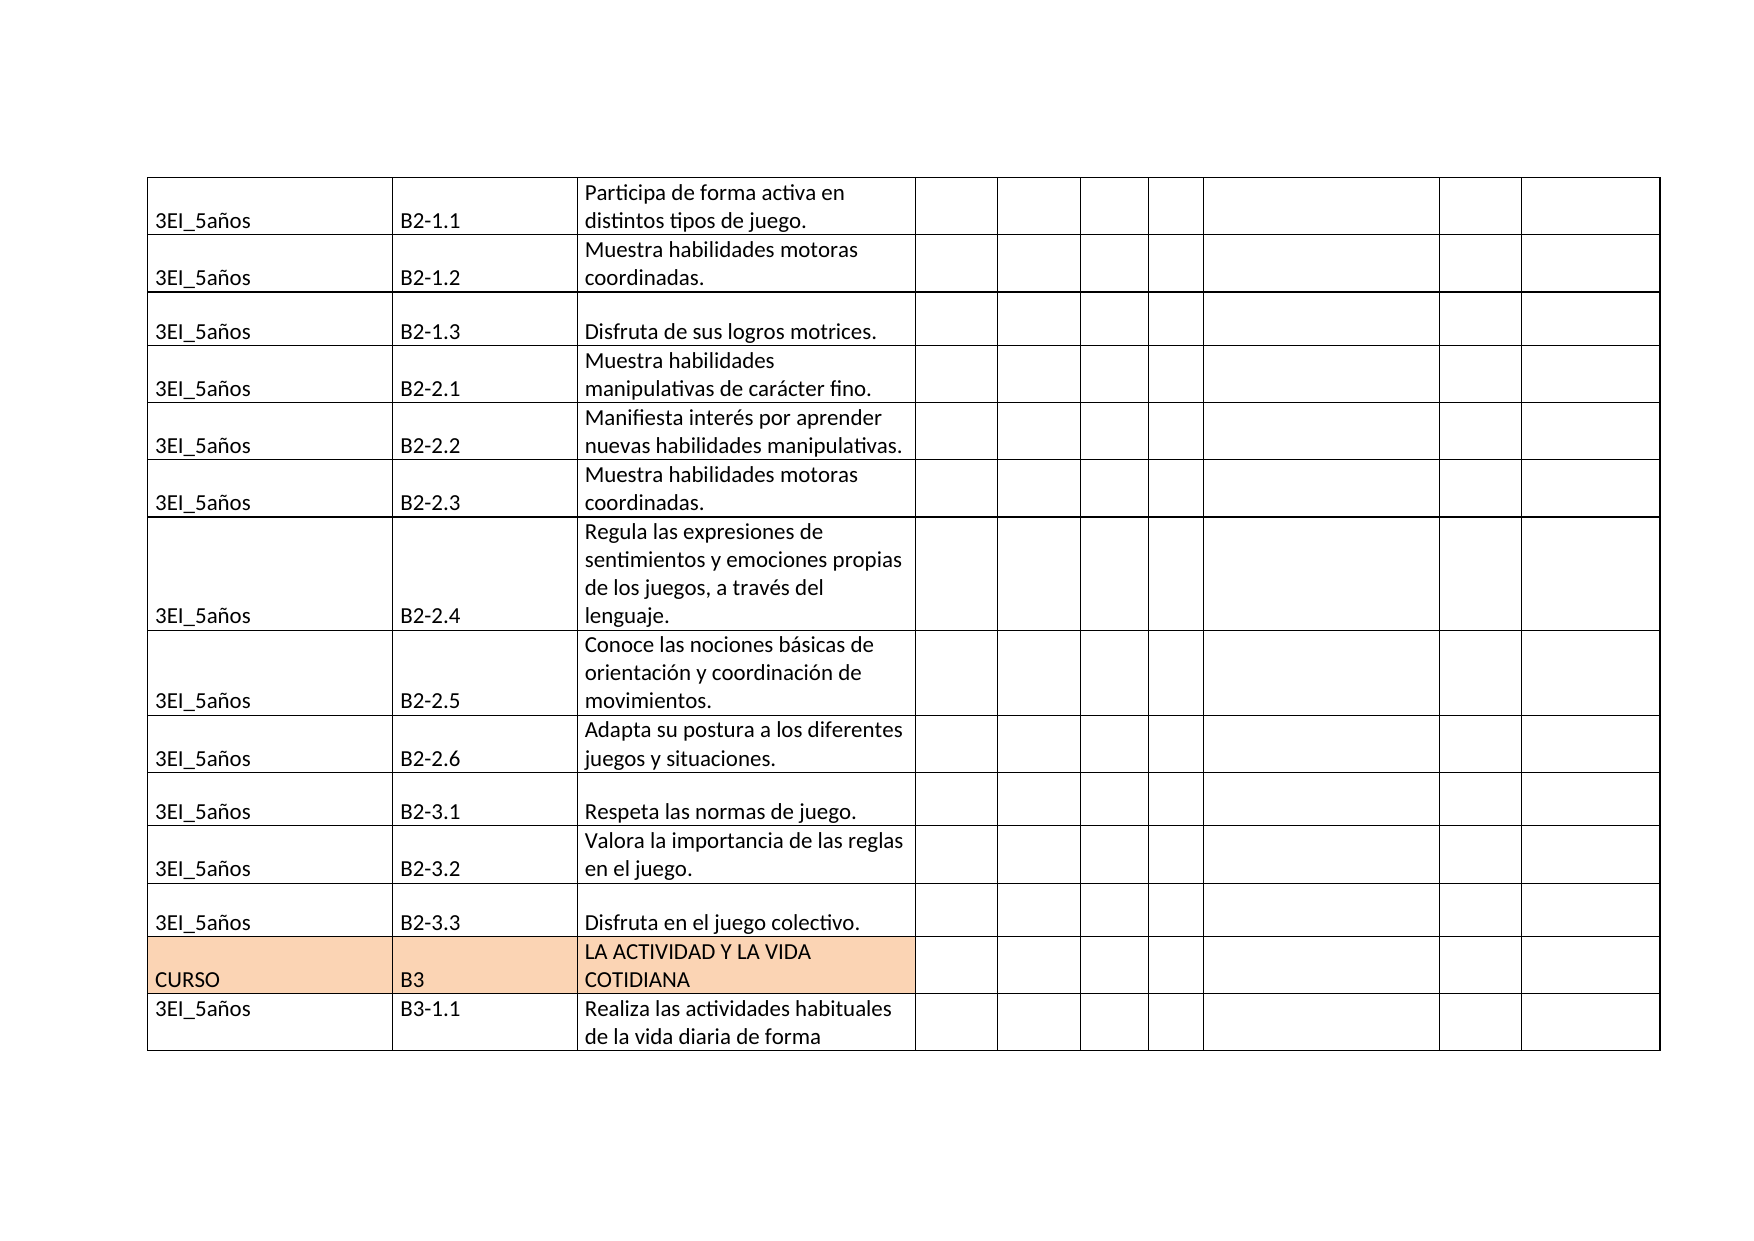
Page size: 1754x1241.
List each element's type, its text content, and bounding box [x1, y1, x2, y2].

table_cell [1204, 716, 1439, 772]
table_cell [1081, 716, 1148, 772]
table_cell [916, 178, 997, 234]
table_cell [1522, 518, 1659, 629]
table_cell Respeta las normas de juego. [578, 773, 915, 825]
table_cell [916, 631, 997, 714]
table_cell [1081, 631, 1148, 714]
table_cell B2-3.1 [393, 773, 577, 825]
table_cell [1522, 235, 1659, 291]
table_cell Manifiesta interés por aprender nuevas habilidades manipulativas. [578, 403, 915, 459]
table_cell [1081, 293, 1148, 345]
table_cell B3 [393, 937, 577, 993]
table_cell [1522, 178, 1659, 234]
table_cell [1522, 631, 1659, 714]
table_cell [1081, 460, 1148, 516]
table_cell [1081, 884, 1148, 936]
table_cell [998, 773, 1080, 825]
table_cell [1149, 994, 1203, 1050]
table_cell 3EI_5años [148, 631, 392, 714]
table_cell Muestra habilidades motoras coordinadas. [578, 235, 915, 291]
table_cell 3EI_5años [148, 826, 392, 882]
table_cell Conoce las nociones básicas de orientación y coordinación de movimientos. [578, 631, 915, 714]
table_cell [998, 937, 1080, 993]
table_cell [1149, 346, 1203, 402]
table_cell [1204, 403, 1439, 459]
table_cell [1149, 460, 1203, 516]
table_cell Participa de forma activa en distintos tipos de juego. [578, 178, 915, 234]
table_cell Disfruta en el juego colectivo. [578, 884, 915, 936]
table_cell [1204, 346, 1439, 402]
table_cell [998, 460, 1080, 516]
table_cell B2-2.5 [393, 631, 577, 714]
table_cell [1522, 403, 1659, 459]
table_cell [1149, 937, 1203, 993]
table_cell [916, 716, 997, 772]
table_cell B2-2.6 [393, 716, 577, 772]
table_cell Muestra habilidades motoras coordinadas. [578, 460, 915, 516]
table_cell B3-1.1 [393, 994, 577, 1050]
table_cell [1440, 631, 1521, 714]
table_cell B2-1.1 [393, 178, 577, 234]
table_cell [1440, 994, 1521, 1050]
table_cell Regula las expresiones de sentimientos y emociones propias de los juegos, a través del lenguaje. [578, 518, 915, 629]
table_cell [1440, 716, 1521, 772]
table_cell Muestra habilidades manipulativas de carácter fino. [578, 346, 915, 402]
table_cell [1440, 518, 1521, 629]
table_cell [1522, 937, 1659, 993]
table_cell [1440, 403, 1521, 459]
table_cell [1204, 518, 1439, 629]
table_cell [1204, 235, 1439, 291]
table_cell Adapta su postura a los diferentes juegos y situaciones. [578, 716, 915, 772]
table_cell [1204, 460, 1439, 516]
table_cell B2-2.2 [393, 403, 577, 459]
table_cell 3EI_5años [148, 403, 392, 459]
table_cell [998, 518, 1080, 629]
table_cell [916, 403, 997, 459]
table_cell B2-2.3 [393, 460, 577, 516]
table_cell [1081, 773, 1148, 825]
table_cell [1440, 937, 1521, 993]
table_cell [1149, 403, 1203, 459]
table_cell 3EI_5años [148, 178, 392, 234]
table_cell [916, 235, 997, 291]
table_cell 3EI_5años [148, 293, 392, 345]
table_cell [1149, 884, 1203, 936]
table_cell LA ACTIVIDAD Y LA VIDA COTIDIANA [578, 937, 915, 993]
table_cell [1149, 773, 1203, 825]
table_cell [1149, 631, 1203, 714]
table_cell [1204, 631, 1439, 714]
table_cell 3EI_5años [148, 235, 392, 291]
table_cell [1522, 293, 1659, 345]
table_cell [1204, 773, 1439, 825]
table_cell [1081, 346, 1148, 402]
table_cell [1081, 826, 1148, 882]
table_cell B2-1.3 [393, 293, 577, 345]
table_cell [1440, 884, 1521, 936]
table_cell [1440, 826, 1521, 882]
table_cell [1440, 235, 1521, 291]
table_cell [998, 346, 1080, 402]
table_cell B2-3.3 [393, 884, 577, 936]
table_cell [1149, 293, 1203, 345]
table_cell [1149, 826, 1203, 882]
table_cell [1440, 293, 1521, 345]
table_cell [1204, 937, 1439, 993]
table_cell [998, 994, 1080, 1050]
table_cell 3EI_5años [148, 716, 392, 772]
table_cell 3EI_5años [148, 884, 392, 936]
table_cell 3EI_5años [148, 773, 392, 825]
table_cell [1204, 826, 1439, 882]
table_cell [1081, 235, 1148, 291]
table_cell [1522, 346, 1659, 402]
table_cell [998, 826, 1080, 882]
table_cell [916, 460, 997, 516]
table_cell [1440, 346, 1521, 402]
table_cell [998, 178, 1080, 234]
table_cell [1081, 518, 1148, 629]
table_cell [1081, 403, 1148, 459]
table_cell [1149, 518, 1203, 629]
table_cell 3EI_5años [148, 518, 392, 629]
table_cell B2-2.1 [393, 346, 577, 402]
table_cell CURSO [148, 937, 392, 993]
table_cell [1149, 235, 1203, 291]
table_cell 3EI_5años [148, 346, 392, 402]
table_cell [916, 518, 997, 629]
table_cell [578, 994, 915, 1050]
table_cell [998, 884, 1080, 936]
table_cell [916, 293, 997, 345]
table_cell [1204, 884, 1439, 936]
table_cell 3EI_5años [148, 460, 392, 516]
table_cell [1149, 178, 1203, 234]
table_cell [1522, 994, 1659, 1050]
table_cell [1522, 826, 1659, 882]
table_cell B2-3.2 [393, 826, 577, 882]
table_cell [998, 293, 1080, 345]
table_cell [1522, 460, 1659, 516]
table_cell [998, 631, 1080, 714]
table_cell 3EI_5años [148, 994, 392, 1050]
table_cell [1440, 460, 1521, 516]
table_cell [1149, 716, 1203, 772]
table_cell [998, 235, 1080, 291]
table_cell [916, 994, 997, 1050]
table_cell [1522, 884, 1659, 936]
table_cell Disfruta de sus logros motrices. [578, 293, 915, 345]
table_cell [998, 716, 1080, 772]
table_cell B2-2.4 [393, 518, 577, 629]
table_cell [1081, 937, 1148, 993]
table_cell [1081, 178, 1148, 234]
table_cell [916, 346, 997, 402]
table_cell Valora la importancia de las reglas en el juego. [578, 826, 915, 882]
table_cell [998, 403, 1080, 459]
table_cell [1440, 178, 1521, 234]
table_cell [1204, 293, 1439, 345]
table_cell [916, 937, 997, 993]
table_cell [1522, 716, 1659, 772]
table_cell [916, 884, 997, 936]
table_cell [1081, 994, 1148, 1050]
table_cell [1522, 773, 1659, 825]
table_cell [1204, 178, 1439, 234]
table_cell [916, 826, 997, 882]
table_cell [1204, 994, 1439, 1050]
table_cell [1440, 773, 1521, 825]
table_cell [916, 773, 997, 825]
table_cell B2-1.2 [393, 235, 577, 291]
